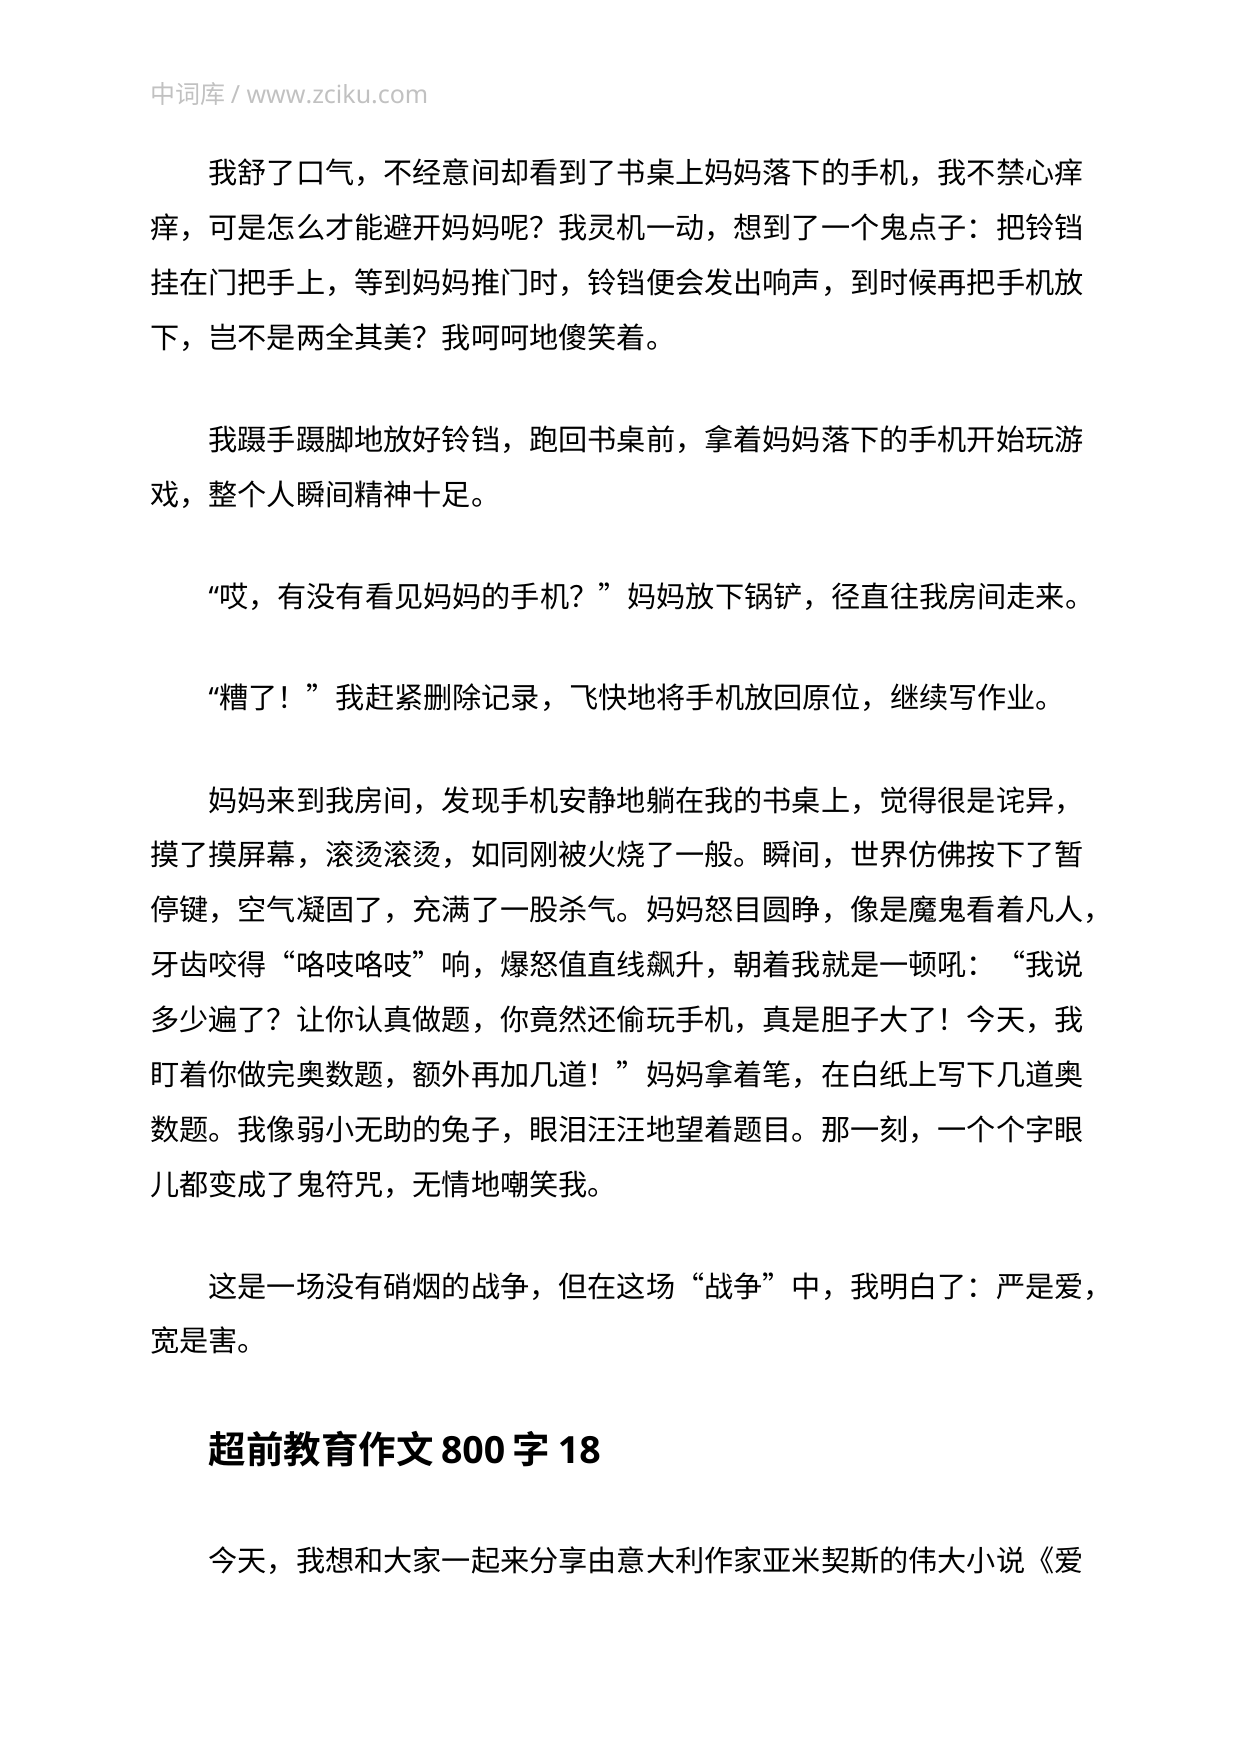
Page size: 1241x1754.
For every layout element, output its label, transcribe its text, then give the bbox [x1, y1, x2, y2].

text 超前教育作文800字18 [150, 1420, 1090, 1474]
text 我蹑手蹑脚地放好铃铛，跑回书桌前，拿着妈妈落下的手机开始玩游戏，整个人瞬间精神十足。 [150, 416, 1090, 514]
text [150, 1537, 1090, 1580]
text “糟了！”我赶紧删除记录，飞快地将手机放回原位，继续写作业。 [150, 675, 1090, 717]
text 我舒了口气，不经意间却看到了书桌上妈妈落下的手机，我不禁心痒痒，可是怎么才能避开妈妈呢？我灵机一动，想到了一个鬼点子：把铃铛挂在门把手上，等到妈妈推门时，铃铛便会发出响声，到时候再把手机放下，岂不是两全其美？我呵呵地傻笑着。 [150, 150, 1090, 357]
text 妈妈来到我房间，发现手机安静地躺在我的书桌上，觉得很是诧异，摸了摸屏幕，滚烫滚烫，如同刚被火烧了一般。瞬间，世界仿佛按下了暂停键，空气凝固了，充满了一股杀气。妈妈怒目圆睁，像是魔鬼看着凡人，牙齿咬得“咯吱咯吱”响，爆怒值直线飙升，朝着我就是一顿吼：“我说多少遍了？让你认真做题，你竟然还偷玩手机，真是胆子大了！今天，我盯着你做完奥数题，额外再加几道！”妈妈拿着笔，在白纸上写下几道奥数题。我像弱小无助的兔子，眼泪汪汪地望着题目。那一刻，一个个字眼儿都变成了鬼符咒，无情地嘲笑我。 [150, 777, 1090, 1204]
text 这是一场没有硝烟的战争，但在这场“战争”中，我明白了：严是爱，宽是害。 [150, 1263, 1090, 1360]
text “哎，有没有看见妈妈的手机？”妈妈放下锅铲，径直往我房间走来。 [150, 573, 1090, 616]
